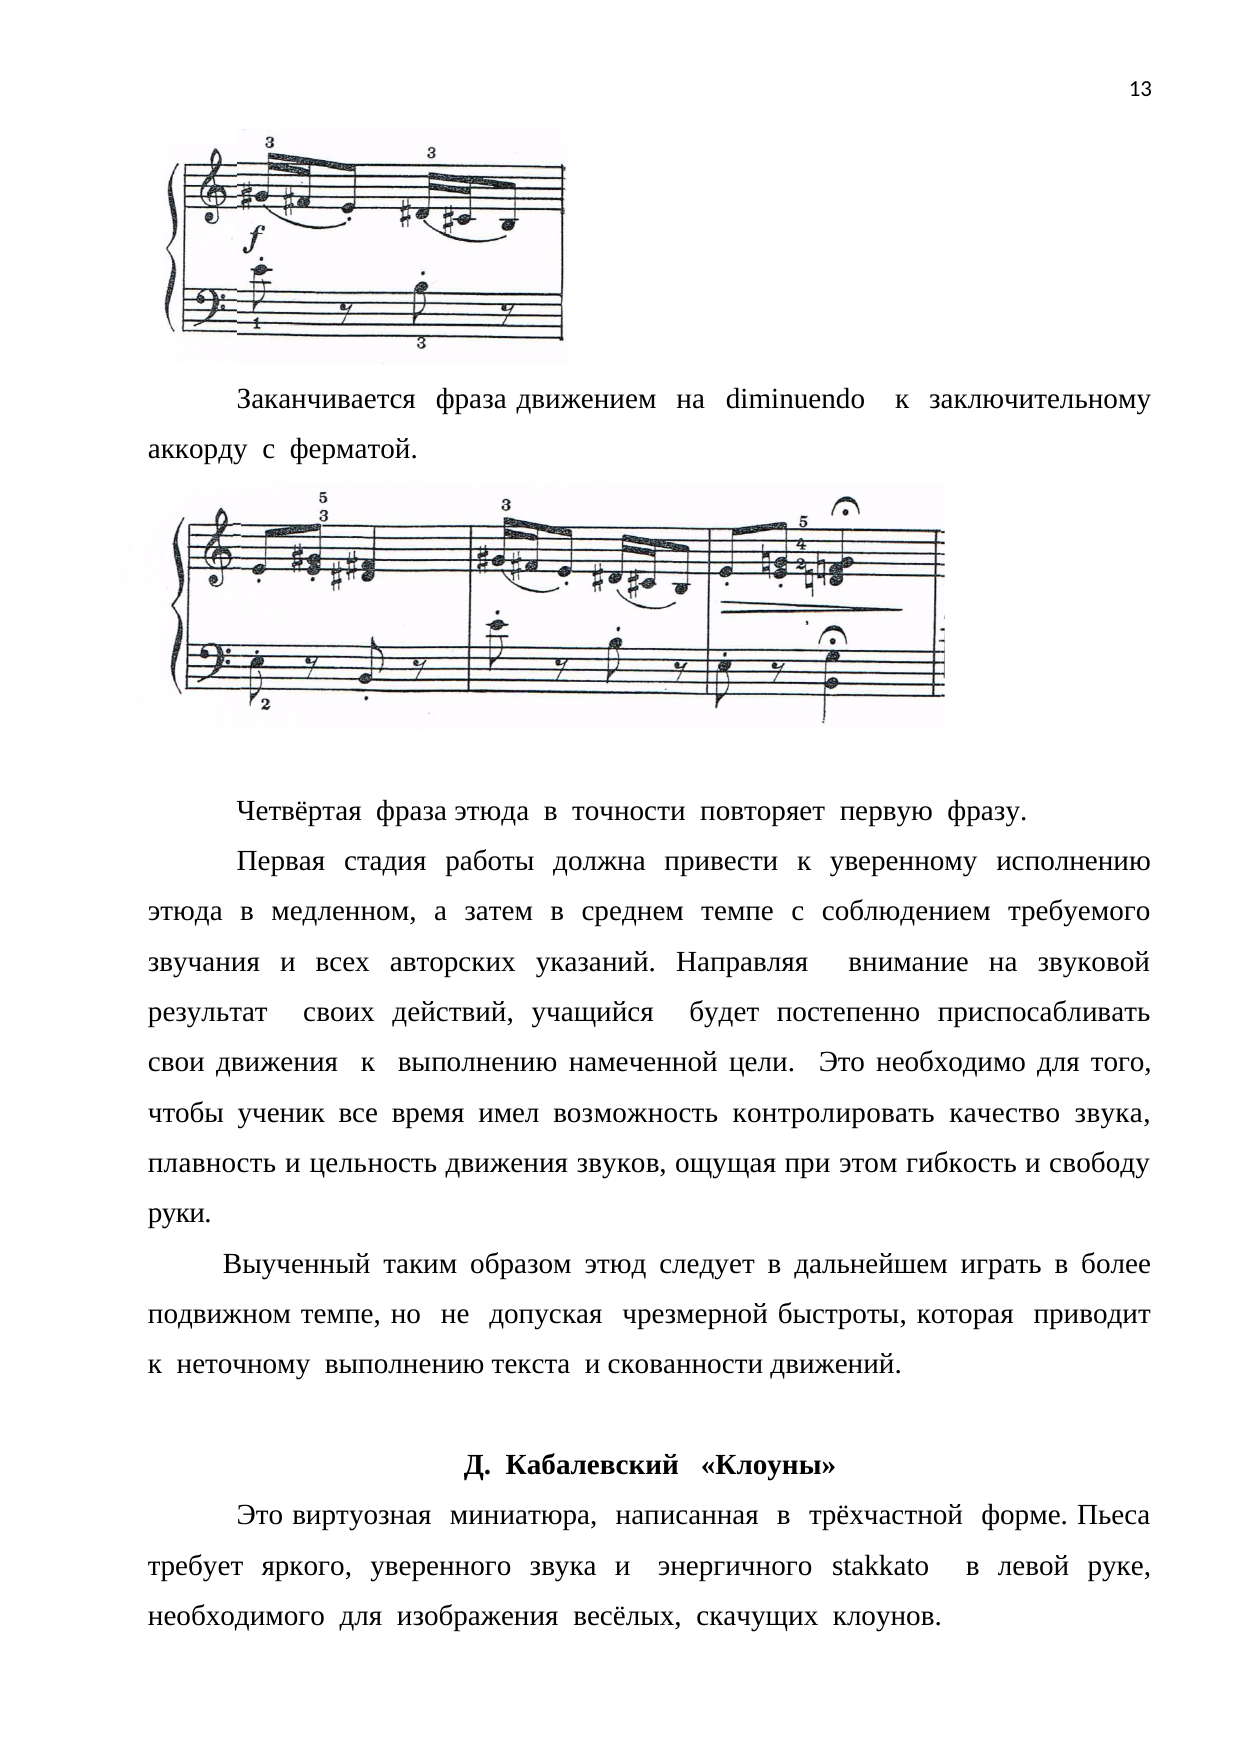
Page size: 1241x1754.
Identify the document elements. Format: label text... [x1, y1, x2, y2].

text Четвёртая фраза этюда в точности повторяет первую фразу. [148, 793, 1152, 826]
text Это виртуозная миниатюра, написанная в трёхчастной форме. Пьеса требует яркого, уверенного звука и энергичного stakkato в левой руке, необходимого для изображения весёлых, скачущих клоунов. [148, 1497, 1152, 1631]
text Выученный таким образом этюд следует в дальнейшем играть в более подвижном темпе, но не допуская чрезмерной быстроты, которая приводит к неточному выполнению текста и скованности движений. [148, 1246, 1152, 1380]
picture [162, 129, 568, 365]
picture [118, 482, 945, 729]
text Первая стадия работы должна привести к уверенному исполнению этюда в медленном, а затем в среднем темпе с соблюдением требуемого звучания и всех авторских указаний. Направляя внимание на звуковой результат своих действий, учащийся будет постепенно приспосабливать свои движения к выполнению намеченной цели. Это необходимо для того, чтобы ученик все время имел возможность контролировать качество звука, плавность и цельность движения звуков, ощущая при этом гибкость и свободу руки. [148, 843, 1152, 1229]
text Д. Кабалевский «Клоуны» [148, 1447, 1152, 1481]
text Заканчивается фраза движением на diminuendo к заключительному аккорду с ферматой. [148, 381, 1152, 465]
